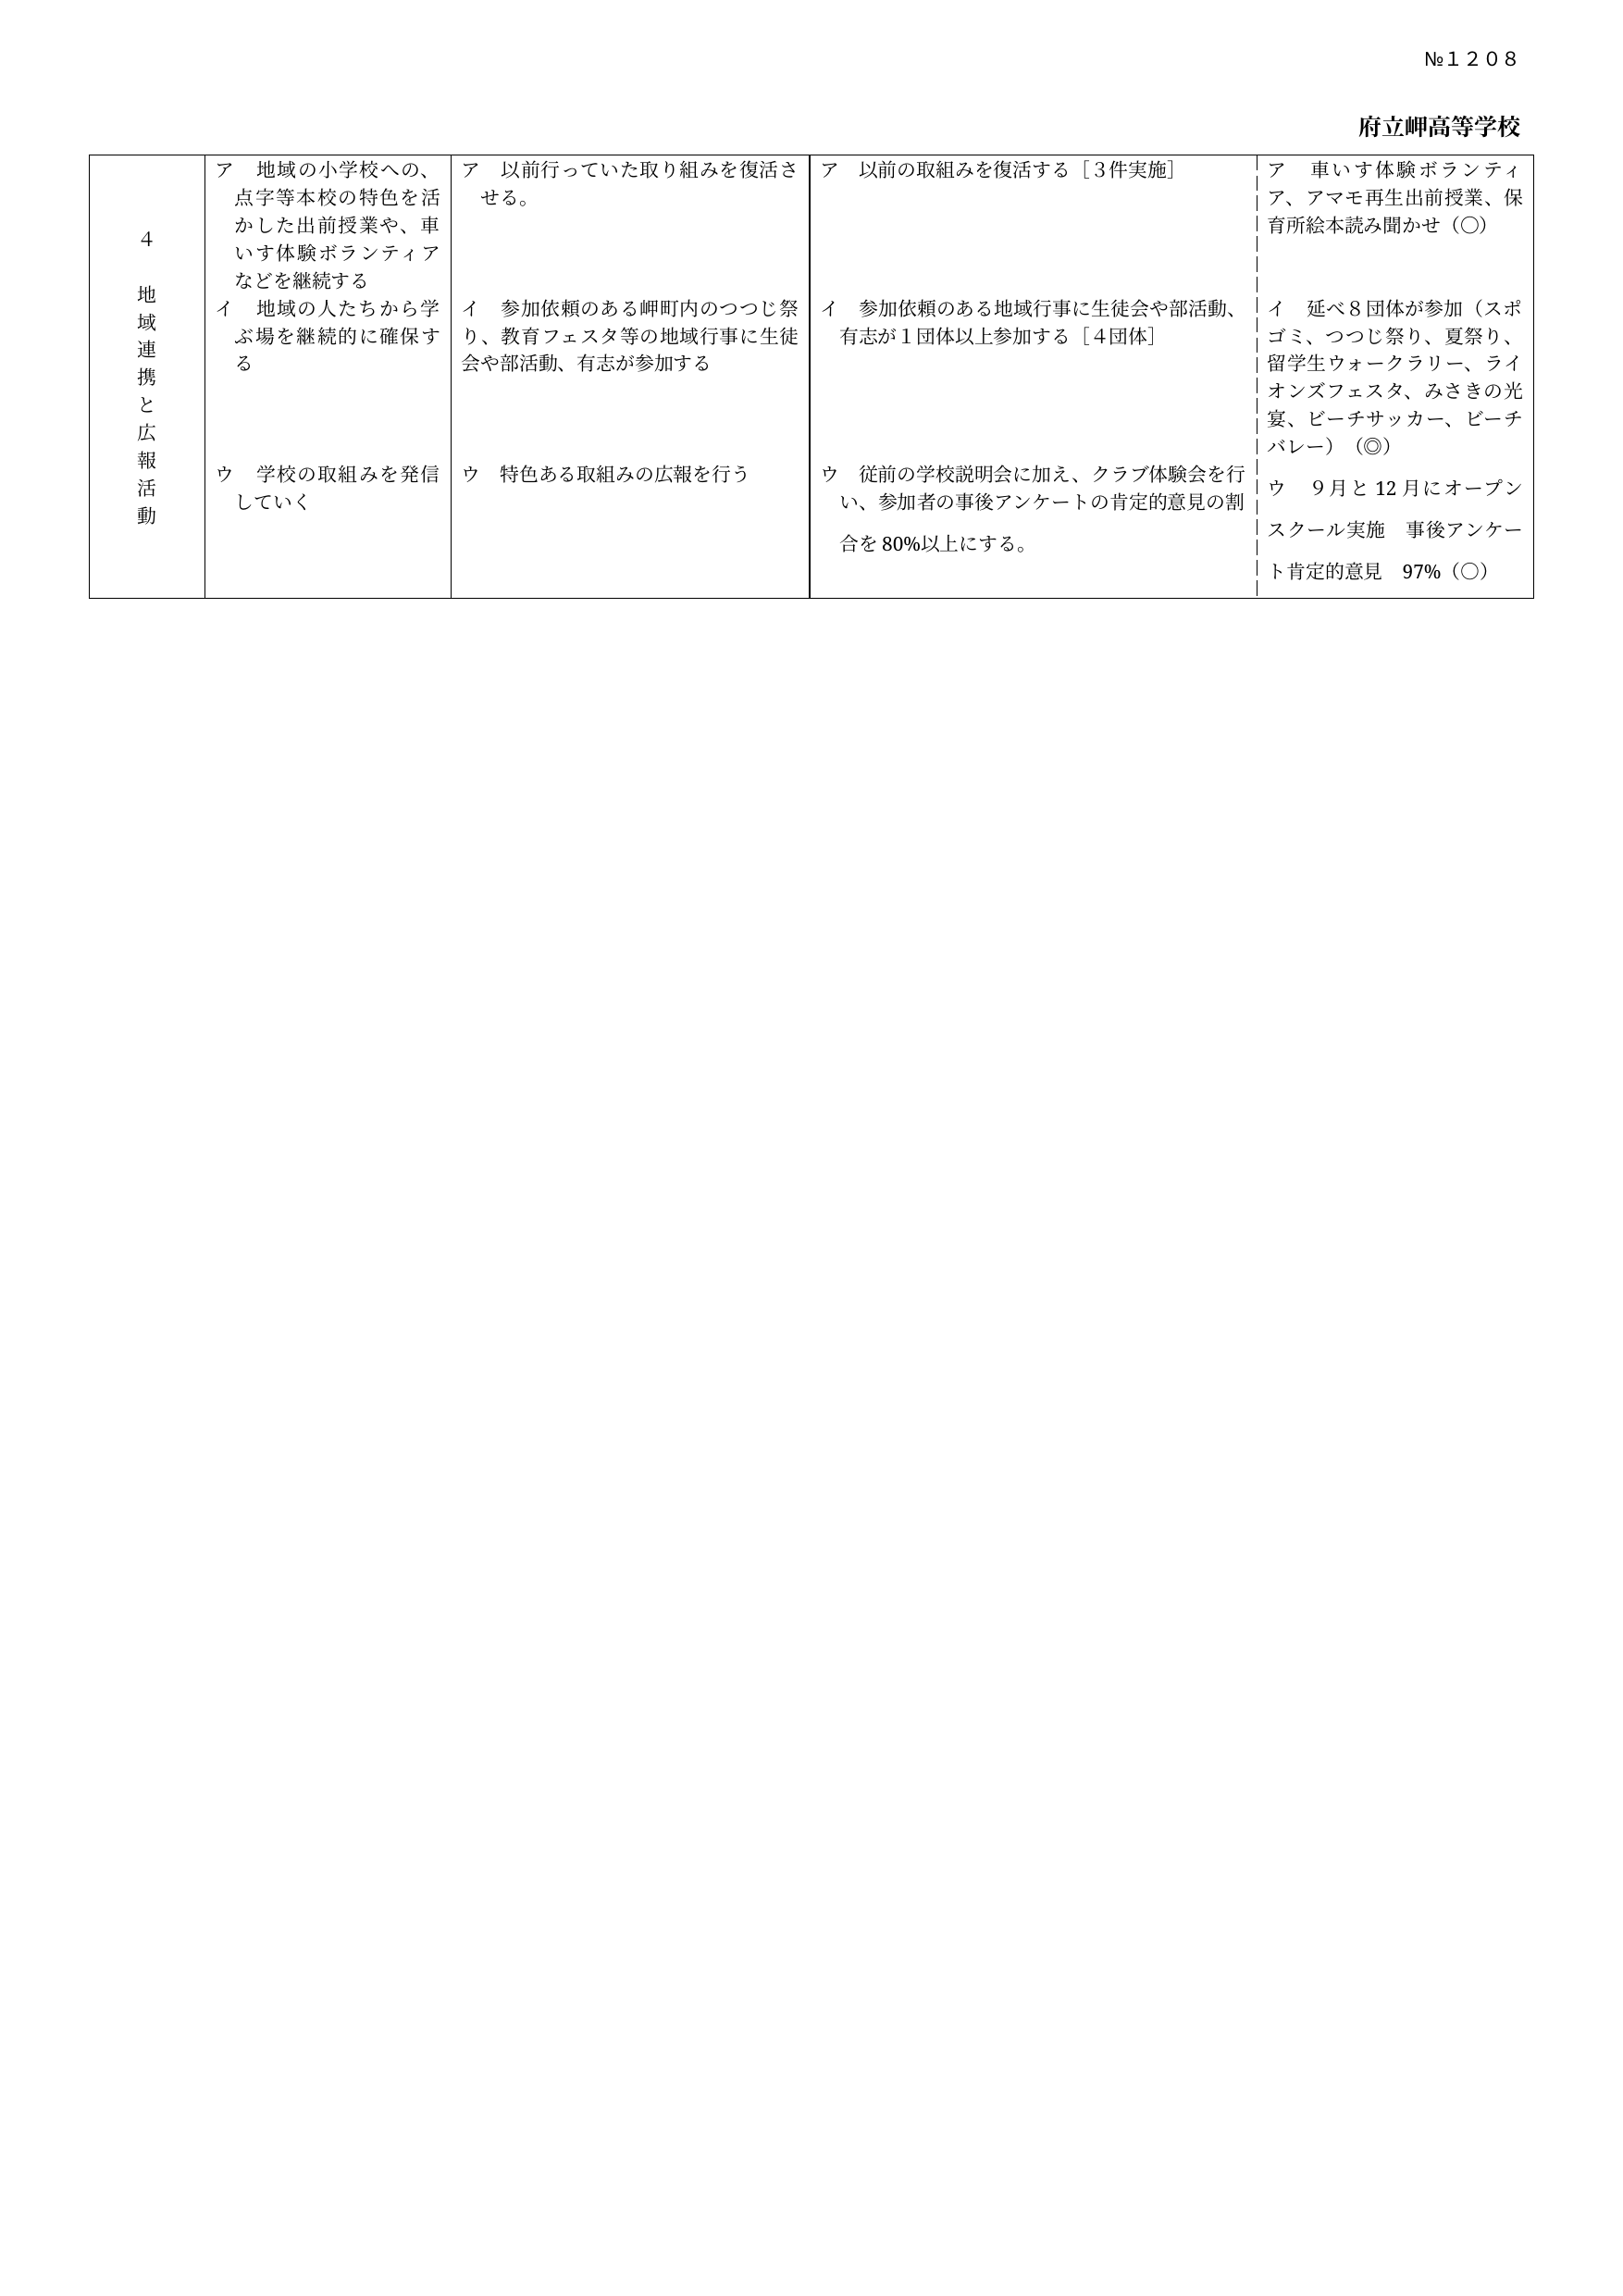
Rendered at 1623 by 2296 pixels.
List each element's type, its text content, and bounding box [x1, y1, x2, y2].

table_cell ア 車いす体験ボランティア、アマモ再生出前授業、保育所絵本読み聞かせ（〇） イ 延べ８団体が参加（スポゴミ、つつじ祭り、夏祭り、留学生ウォークラリー、ライオンズフェスタ、みさきの光宴、ビーチサッカー、ビーチバレー）（◎） ウ ９月と12月にオープンスクール実施 事後アンケート肯定的意見 97%（○） [1257, 155, 1533, 598]
table_cell ４ 地 域 連 携 と 広 報 活 動 [90, 155, 204, 598]
table_cell ア 地域の小学校への、点字等本校の特色を活かした出前授業や、車いす体験ボランティアなどを継続する イ 地域の人たちから学ぶ場を継続的に確保する ウ 学校の取組みを発信していく [205, 155, 451, 598]
table_cell ア 以前の取組みを復活する［３件実施］ イ 参加依頼のある地域行事に生徒会や部活動、有志が１団体以上参加する［４団体］ ウ 従前の学校説明会に加え、クラブ体験会を行い、参加者の事後アンケートの肯定的意見の割合を80%以上にする。 [811, 155, 1257, 598]
table_cell ア 以前行っていた取り組みを復活させる。 イ 参加依頼のある岬町内のつつじ祭り、教育フェスタ等の地域行事に生徒会や部活動、有志が参加する ウ 特色ある取組みの広報を行う [452, 155, 809, 598]
